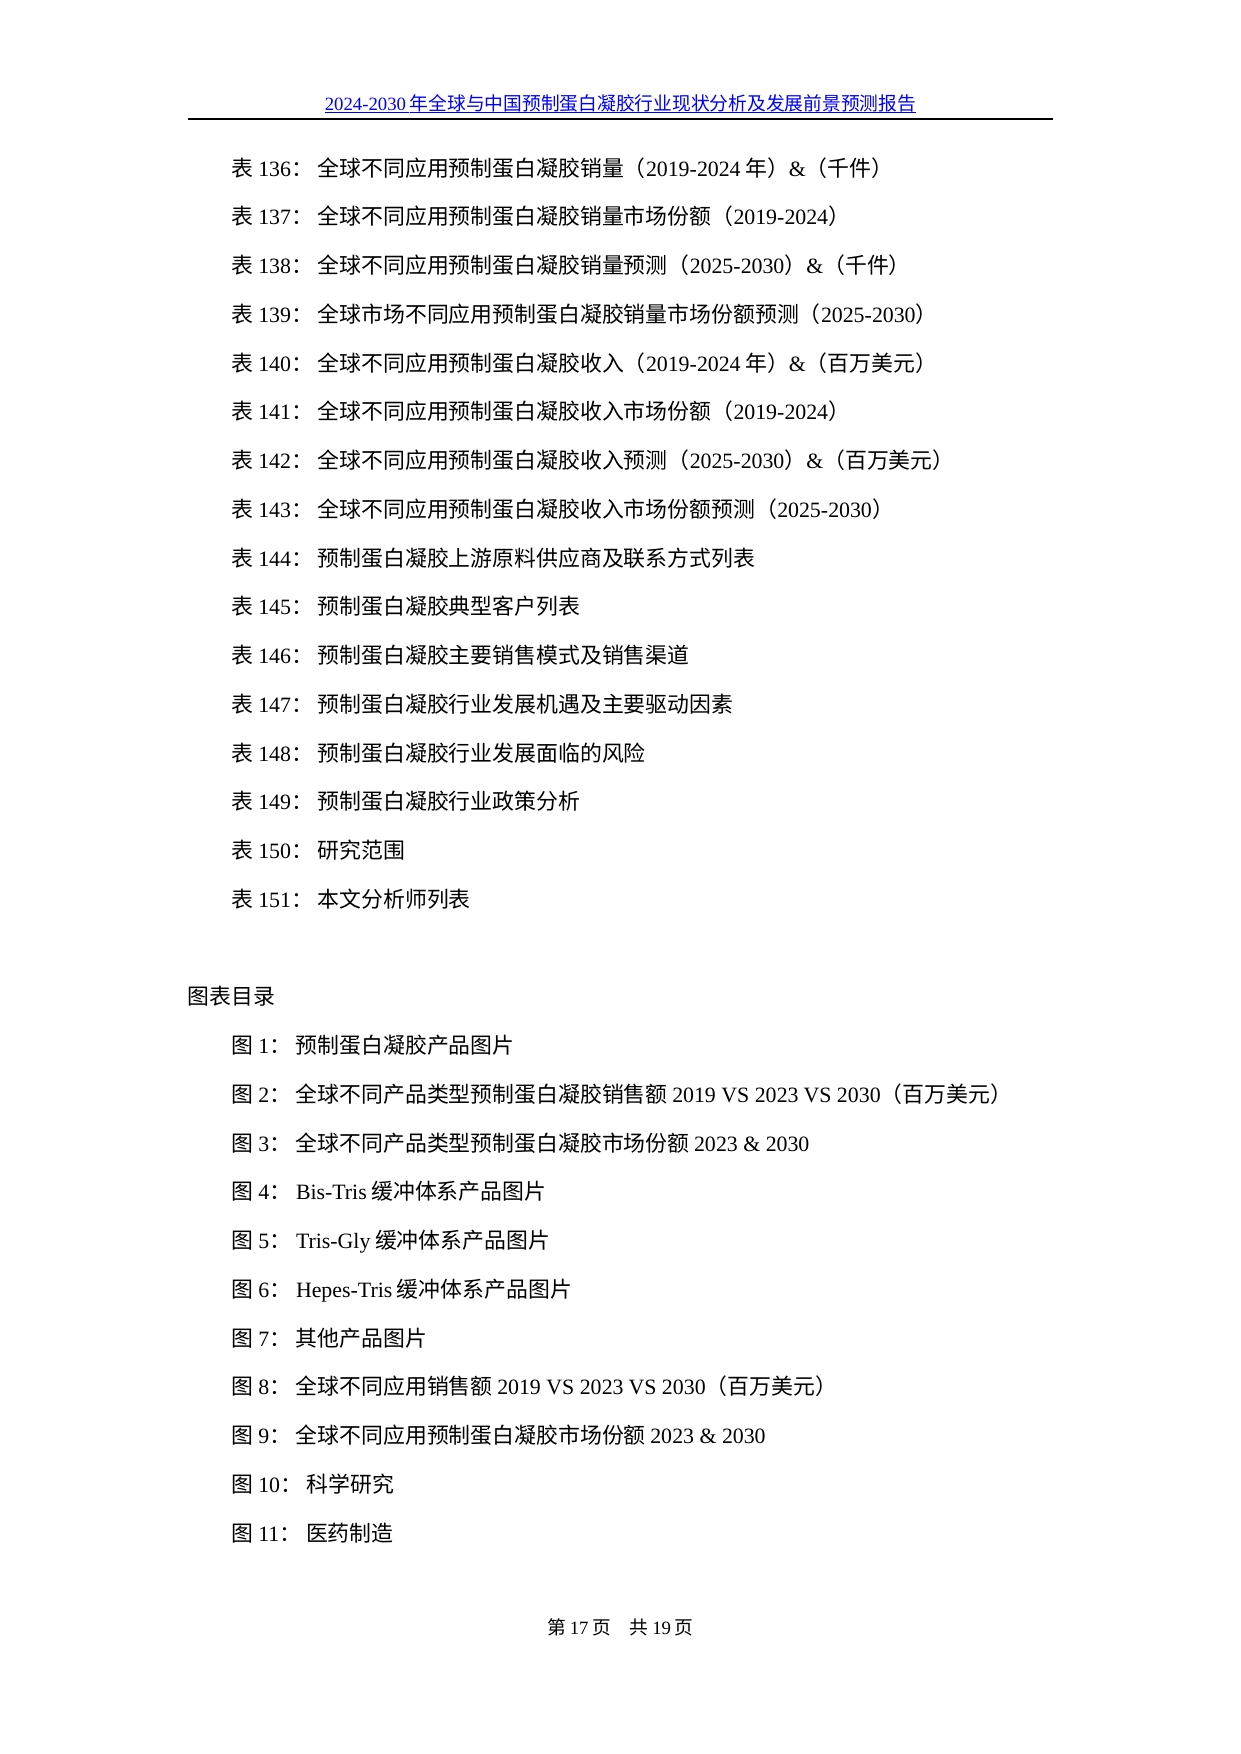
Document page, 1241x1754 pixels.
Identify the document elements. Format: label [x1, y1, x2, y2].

text [187, 150, 1053, 1548]
